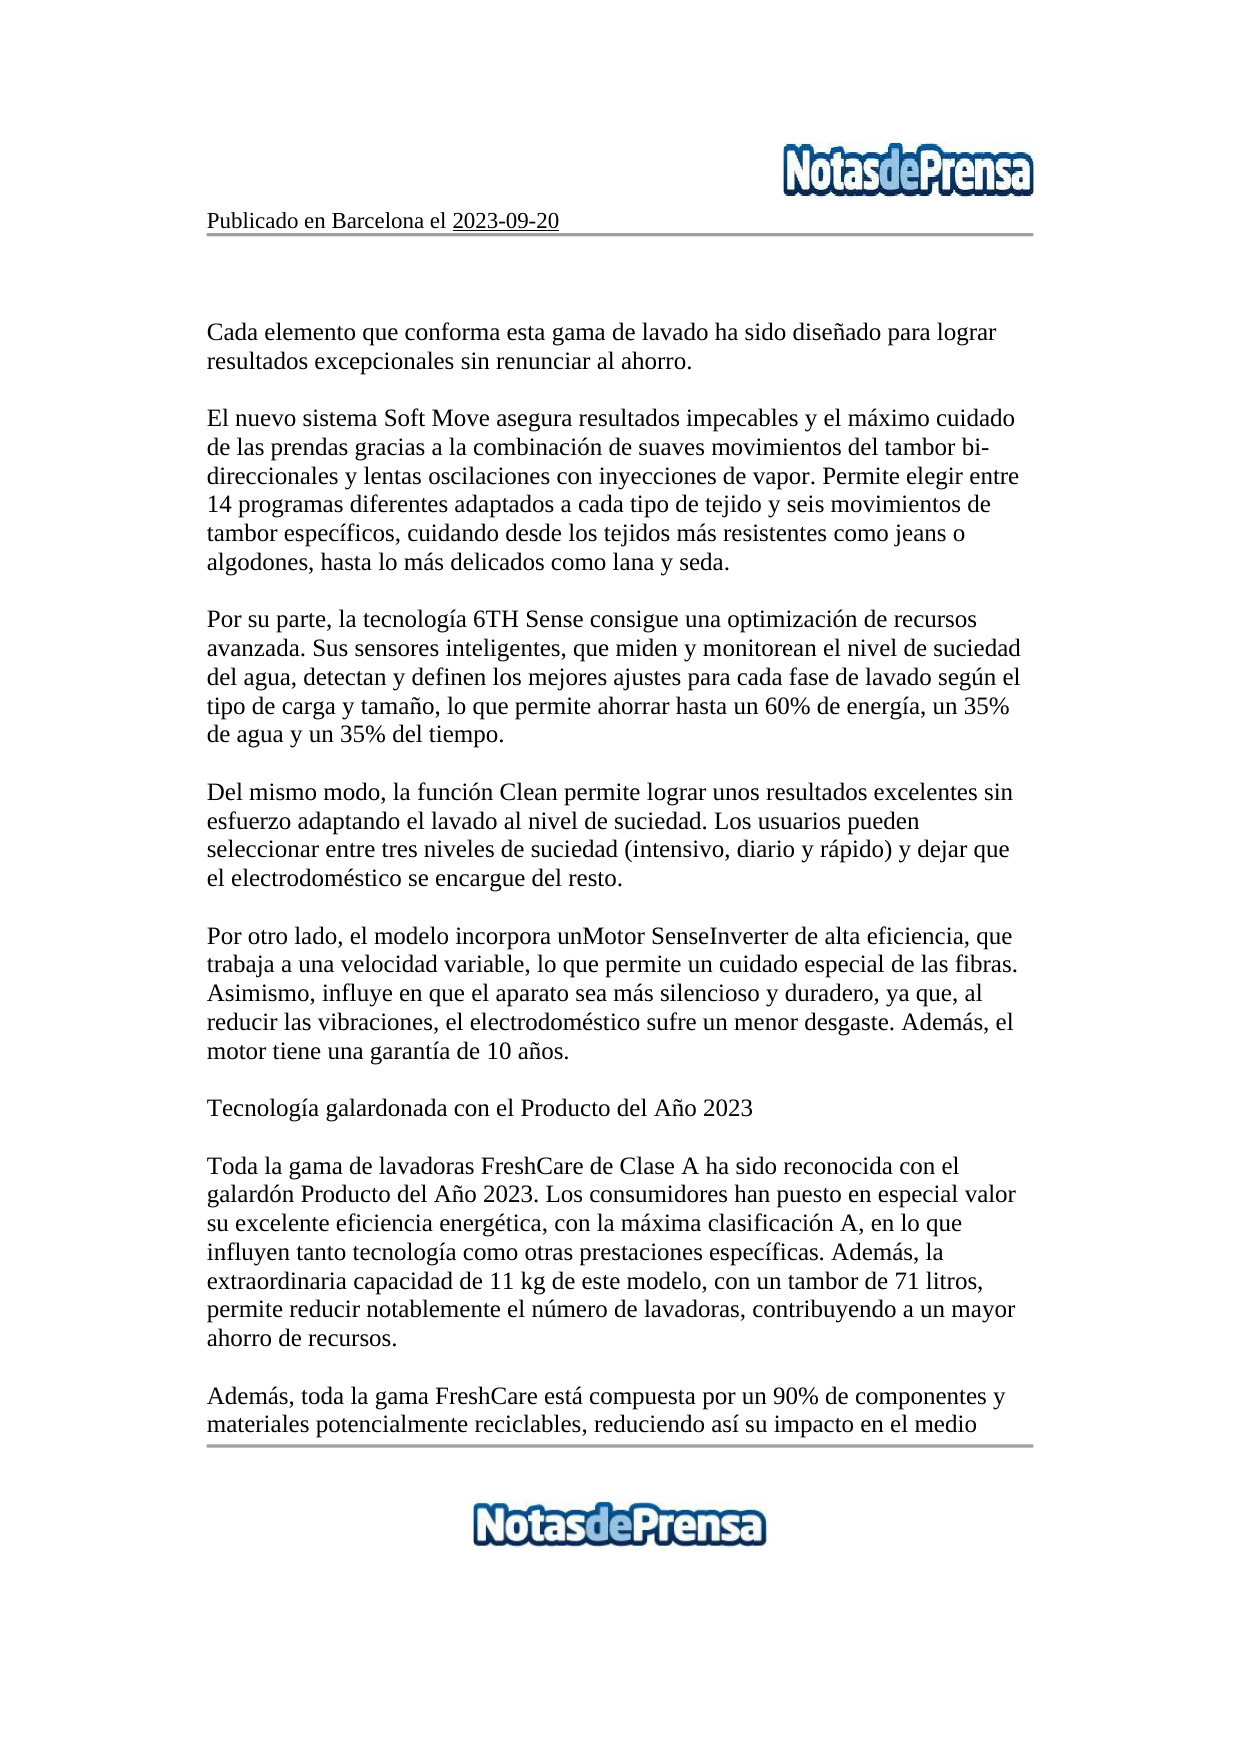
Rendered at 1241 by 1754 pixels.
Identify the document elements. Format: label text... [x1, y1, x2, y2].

picture [783, 142, 1034, 199]
picture [473, 1501, 767, 1548]
